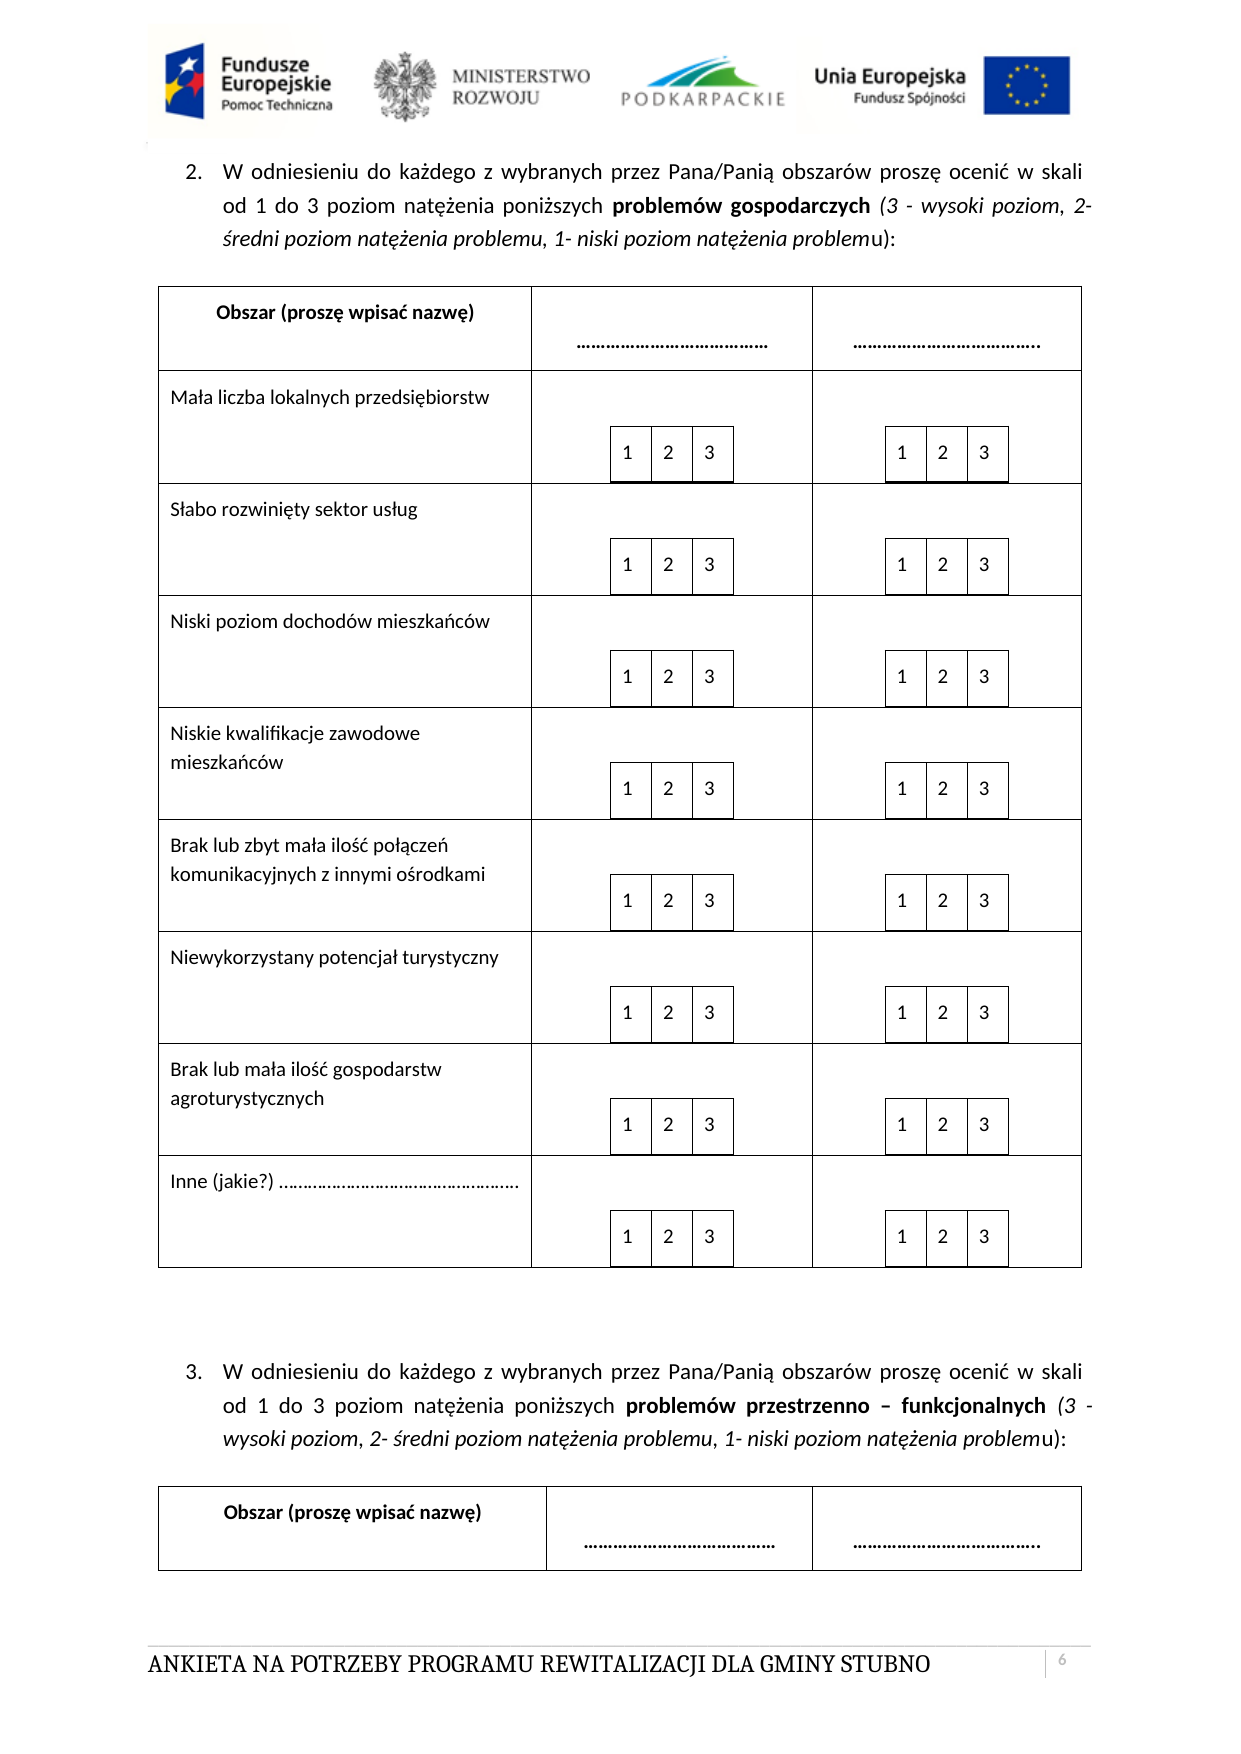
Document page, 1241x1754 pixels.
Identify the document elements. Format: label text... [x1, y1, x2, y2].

table_header Obszar (proszę wpisać nazwę) [159, 1487, 546, 1570]
table_cell [532, 371, 812, 482]
picture [147, 14, 1092, 153]
table_cell [813, 1156, 1081, 1267]
table_cell [532, 1044, 812, 1155]
table_header ……………………………….. [813, 1487, 1081, 1570]
table_cell Słabo rozwinięty sektor usług [159, 484, 531, 594]
table_cell Mała liczba lokalnych przedsiębiorstw [159, 371, 531, 482]
table_cell [813, 1044, 1081, 1155]
table_header Obszar (proszę wpisać nazwę) [159, 287, 531, 370]
table_cell [813, 596, 1081, 707]
table_cell [532, 484, 812, 594]
table_cell [532, 1156, 812, 1267]
table_cell [813, 484, 1081, 594]
table_cell [813, 708, 1081, 819]
table_cell [532, 708, 812, 819]
table_cell Inne (jakie?) ………………………………………….. [159, 1156, 531, 1267]
table_cell Niskie kwalifikacje zawodowe mieszkańców [159, 708, 531, 819]
table_cell Niski poziom dochodów mieszkańców [159, 596, 531, 707]
table_cell [813, 371, 1081, 482]
list W odniesieniu do każdego z wybranych przez Pana/Panią obszarów proszę ocenić w skali od 1 do 3 poziom natężenia poniższych problemów przestrzenno – funkcjonalnych (3 - wysoki poziom, 2- średni poziom natężenia problemu, 1- niski poziom natężenia problemu): [185, 1352, 1093, 1452]
table_cell [532, 596, 812, 707]
table_header ………………………………… [547, 1487, 812, 1570]
table_header ………………………………… [532, 287, 812, 370]
table_cell [813, 820, 1081, 931]
table_cell Brak lub mała ilość gospodarstw agroturystycznych [159, 1044, 531, 1155]
table_cell Niewykorzystany potencjał turystyczny [159, 932, 531, 1043]
table_header ……………………………….. [813, 287, 1081, 370]
table_cell [532, 820, 812, 931]
table_cell Brak lub zbyt mała ilość połączeń komunikacyjnych z innymi ośrodkami [159, 820, 531, 931]
list W odniesieniu do każdego z wybranych przez Pana/Panią obszarów proszę ocenić w skali od 1 do 3 poziom natężenia poniższych problemów gospodarczych (3 - wysoki poziom, 2- średni poziom natężenia problemu, 1- niski poziom natężenia problemu): [185, 152, 1093, 252]
table_cell [532, 932, 812, 1043]
table_cell [813, 932, 1081, 1043]
